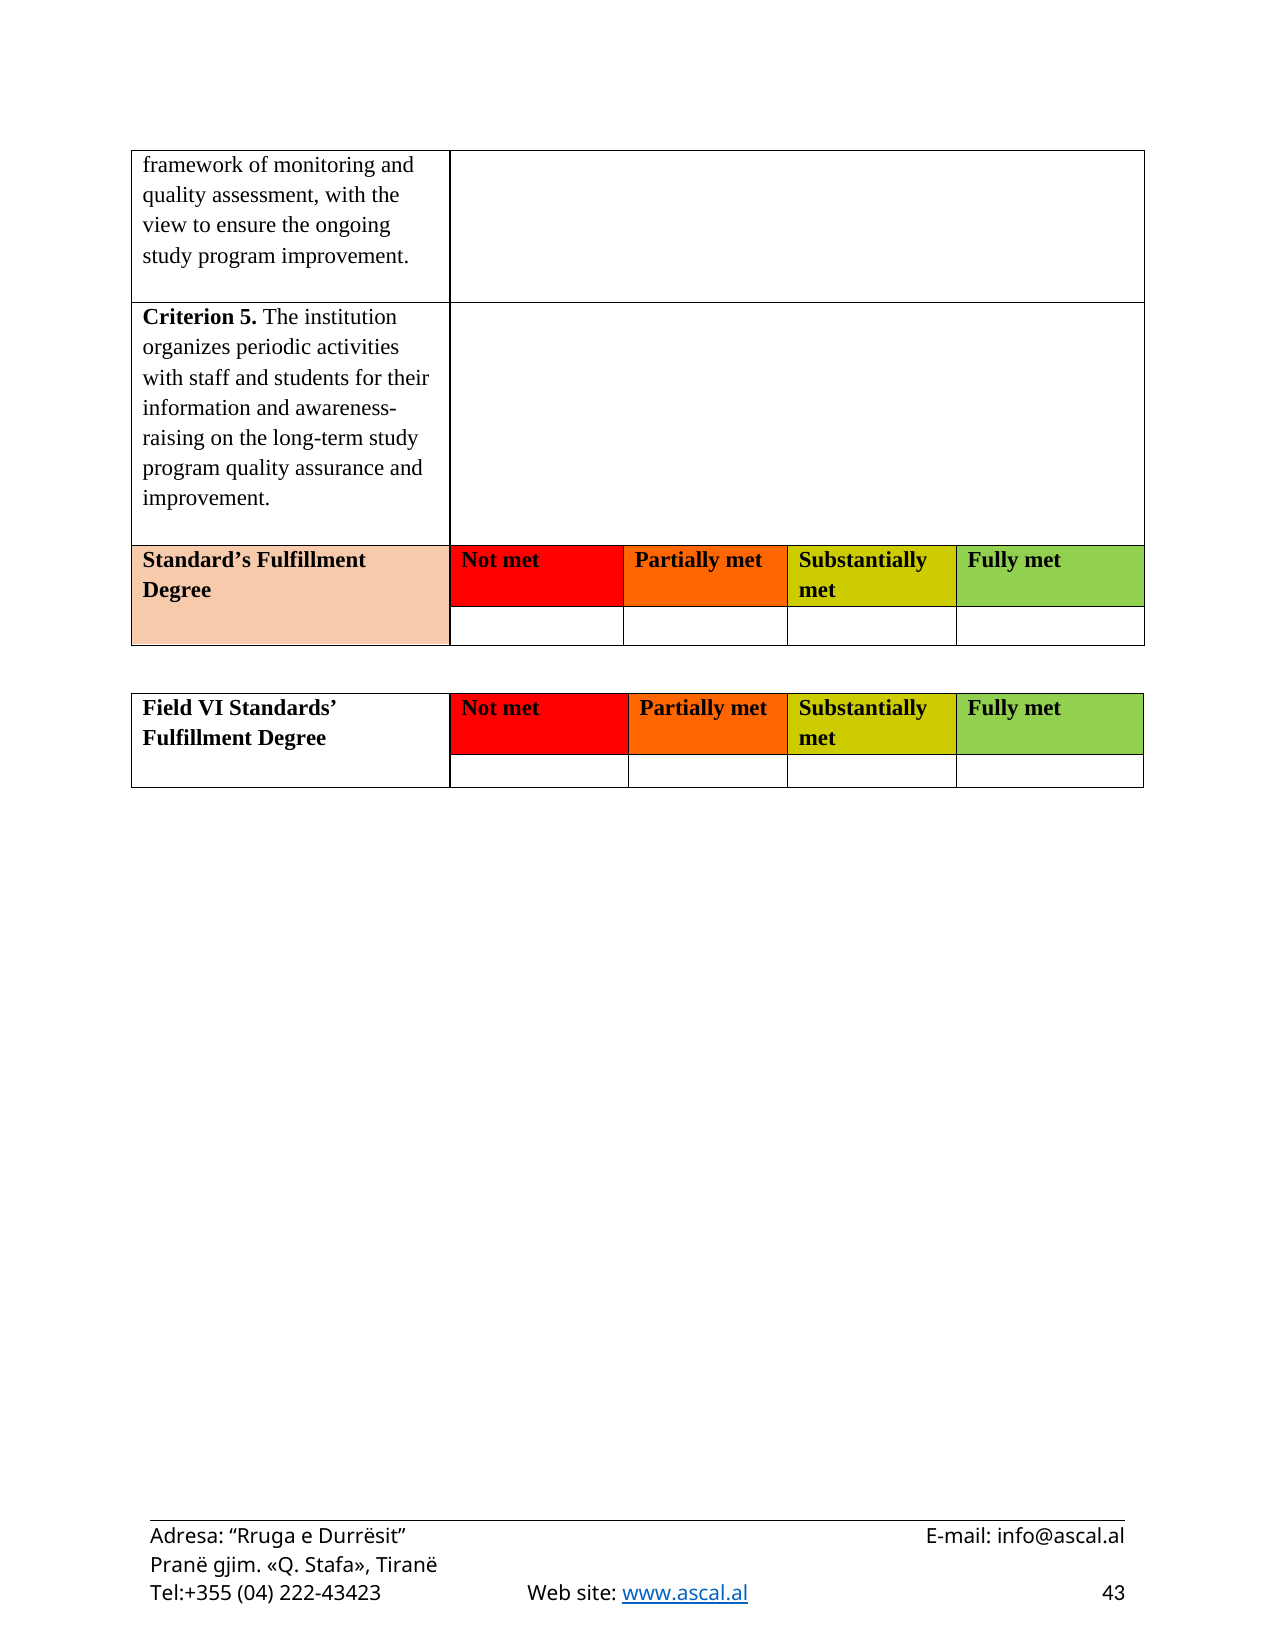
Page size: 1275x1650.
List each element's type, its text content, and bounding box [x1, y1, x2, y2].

table_cell [451, 755, 628, 787]
table_cell [957, 607, 1144, 644]
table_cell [132, 151, 449, 302]
table_cell [957, 755, 1143, 787]
table_cell Fully met [957, 546, 1144, 606]
table_header Substantially met [788, 694, 956, 754]
table_header Field VI Standards’ Fulfillment Degree [132, 694, 449, 787]
table_cell Standard’s Fulfillment Degree [132, 546, 449, 644]
table_cell [624, 607, 787, 644]
table_cell [451, 607, 623, 644]
table_cell [788, 607, 956, 644]
table_header Partially met [629, 694, 787, 754]
table_cell [451, 303, 1144, 545]
table_cell [451, 151, 1144, 302]
table_cell Substantially met [788, 546, 956, 606]
table_cell [788, 755, 956, 787]
table_cell Criterion 5. The institution organizes periodic activities with staff and students for their information and awareness-raising on the long-term study program quality assurance and improvement. [132, 303, 449, 545]
table_header Fully met [957, 694, 1143, 754]
table_cell Not met [451, 546, 623, 606]
table_header Not met [451, 694, 628, 754]
table_cell [629, 755, 787, 787]
table_cell Partially met [624, 546, 787, 606]
